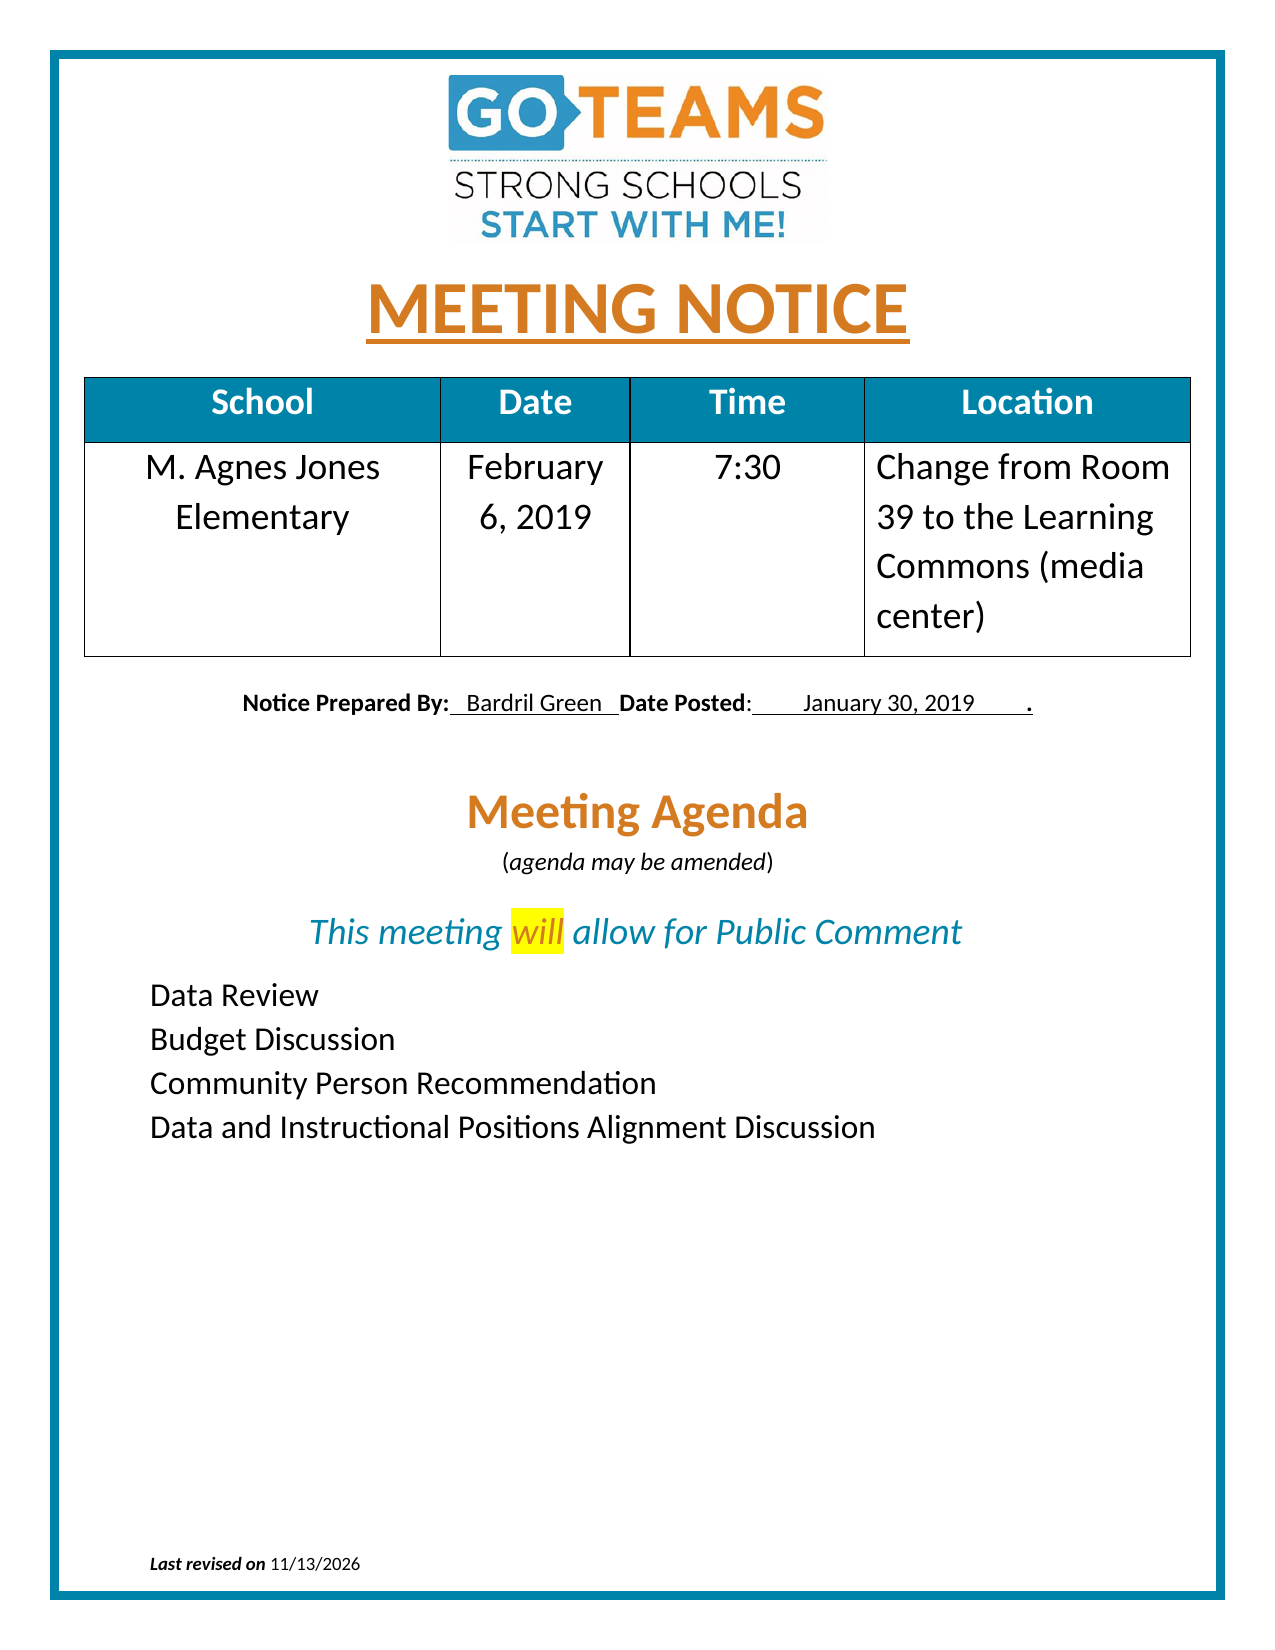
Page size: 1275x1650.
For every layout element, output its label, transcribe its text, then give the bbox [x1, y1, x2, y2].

table_cell February 6, 2019 [441, 443, 629, 656]
table_header Location [865, 378, 1190, 442]
picture [448, 75, 827, 243]
text MEETING NOTICE [150, 261, 1125, 353]
text This meeting will allow for Public Comment [150, 908, 511, 954]
text Notice Prepared By: Bardril Green Date Posted: January 30, 2019 . [150, 687, 1125, 718]
text Data and Instructional Positions Alignment Discussion [150, 1106, 1125, 1147]
text This meeting will allow for Public Comment [564, 908, 1125, 954]
table_cell 7:30 [631, 443, 864, 656]
text Community Person Recommendation [150, 1062, 1125, 1103]
text Meeting Agenda [150, 780, 1125, 841]
table_header School [85, 378, 440, 442]
table_header Time [631, 378, 864, 442]
text Budget Discussion [150, 1018, 1125, 1059]
table_header Date [441, 378, 629, 442]
text Data Review [150, 974, 1125, 1015]
table_cell Change from Room 39 to the Learning Commons (media center) [865, 443, 1190, 656]
table_cell M. Agnes Jones Elementary [85, 443, 440, 656]
text (agenda may be amended) [150, 846, 1125, 876]
